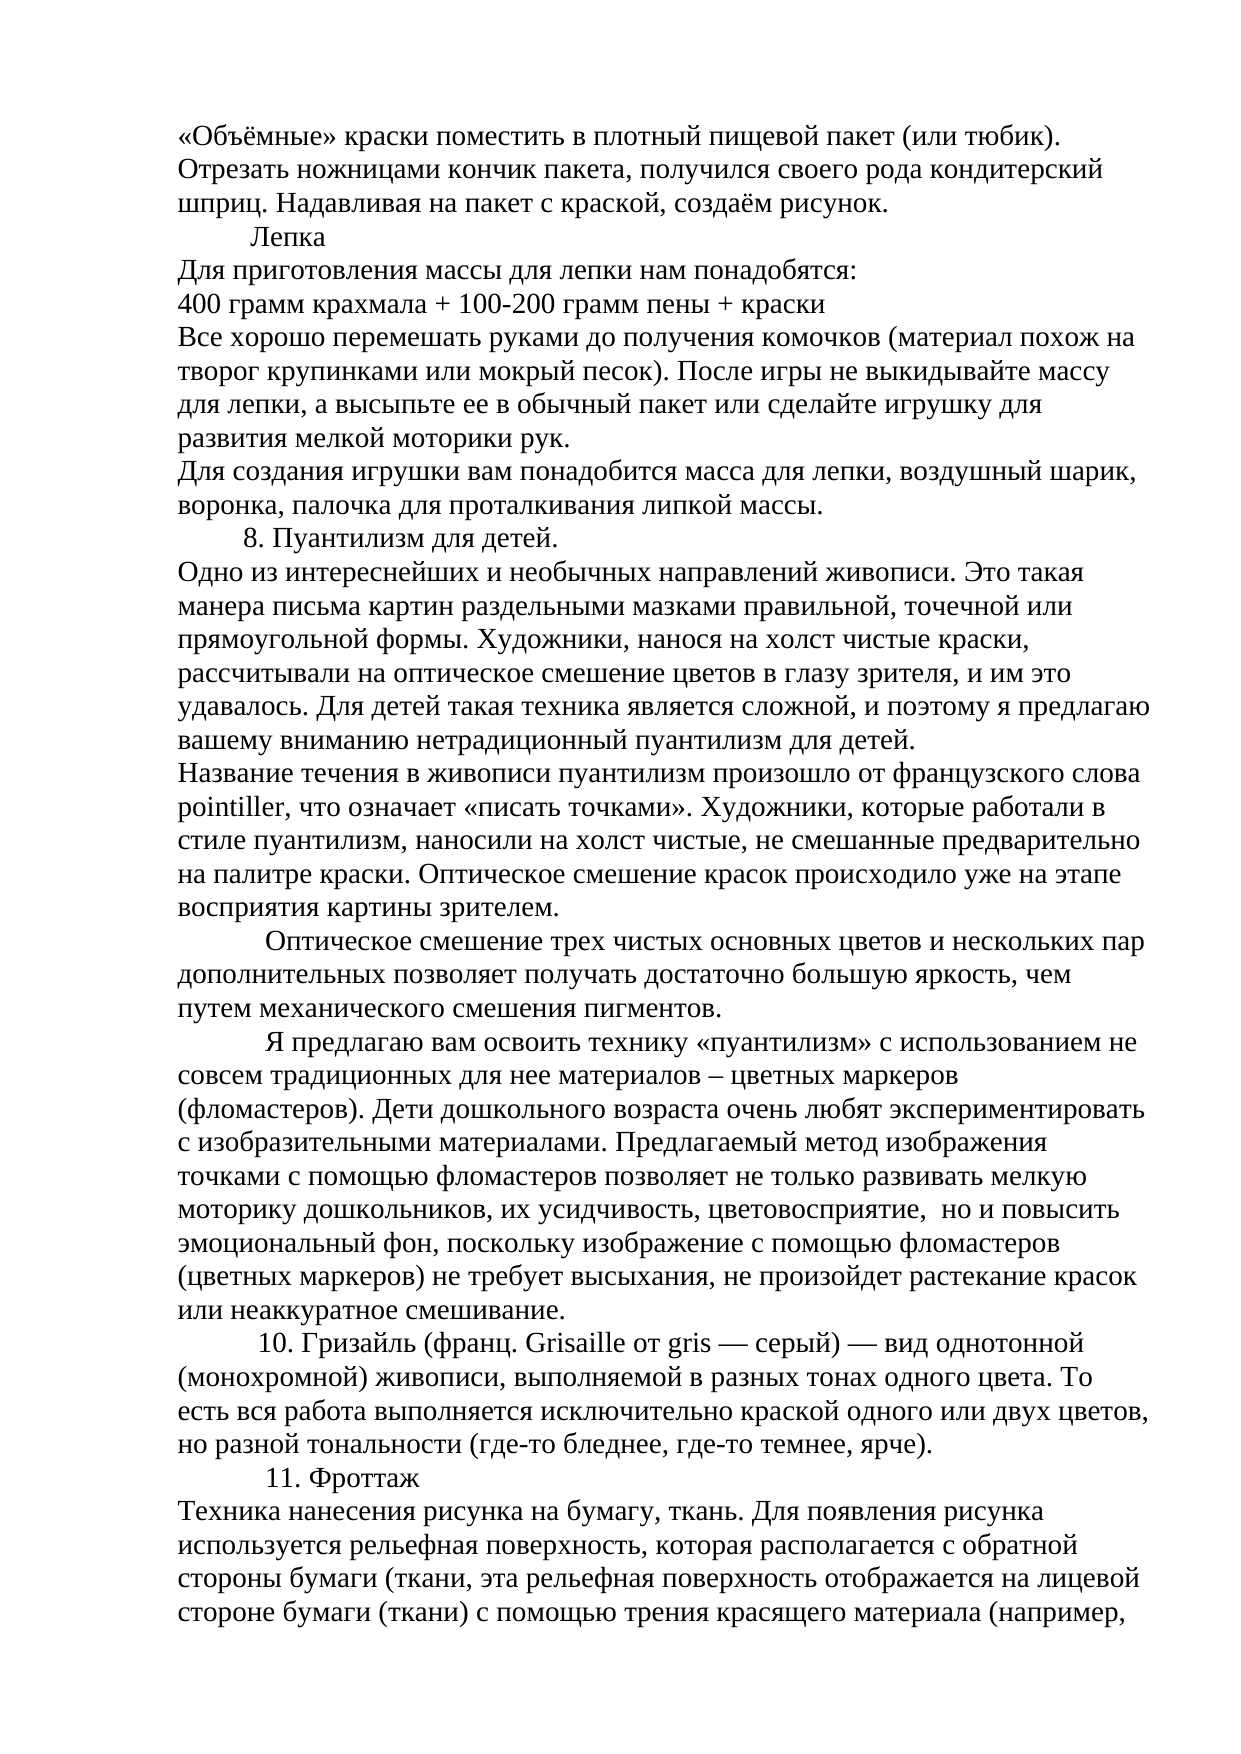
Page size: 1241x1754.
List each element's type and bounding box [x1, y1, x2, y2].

text [177, 118, 1152, 1627]
